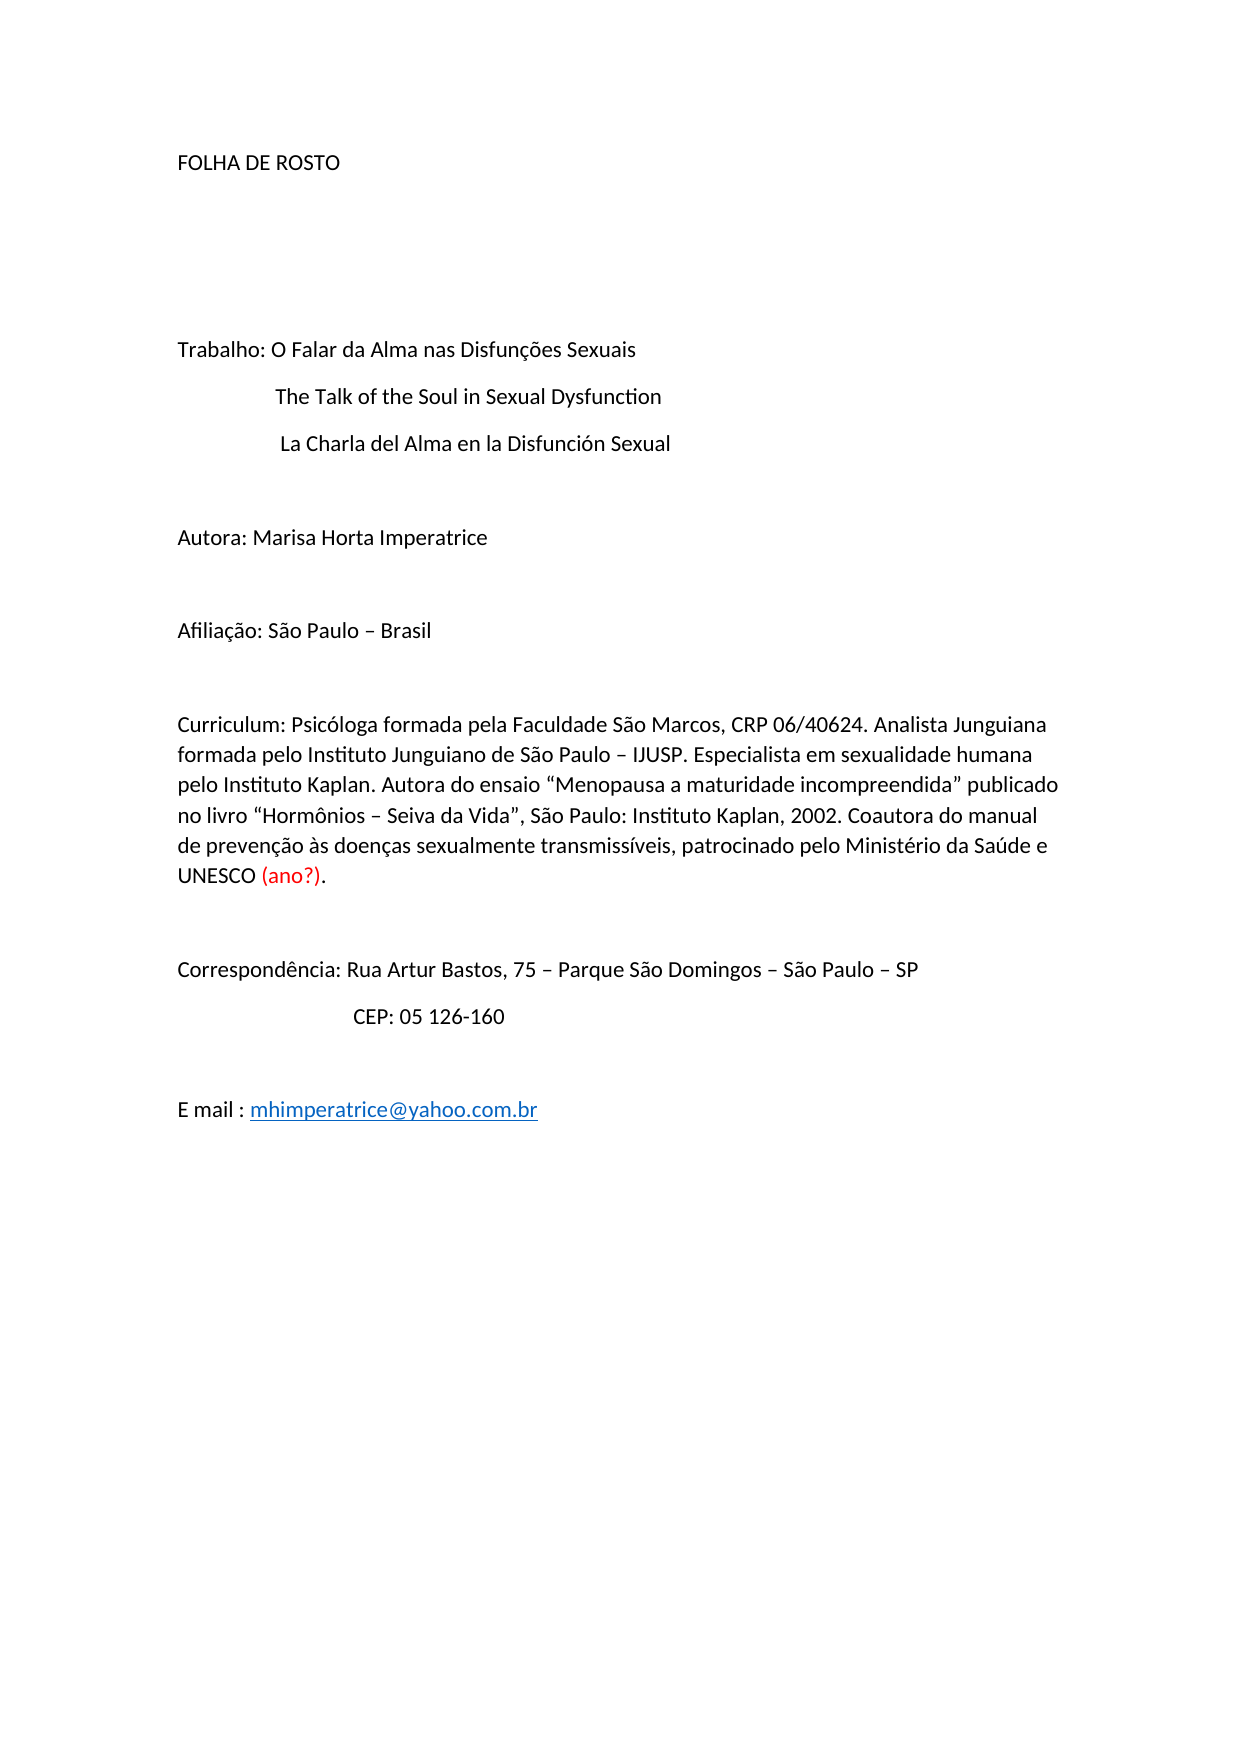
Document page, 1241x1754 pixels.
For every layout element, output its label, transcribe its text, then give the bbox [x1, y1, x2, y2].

text E mail : mhimperatrice@yahoo.com.br [177, 1096, 1063, 1123]
text Autora: Marisa Horta Imperatrice [177, 523, 1063, 551]
text FOLHA DE ROSTO [177, 148, 1063, 176]
text Afiliação: São Paulo – Brasil [177, 616, 1063, 644]
text CEP: 05 126-160 [177, 1002, 1063, 1030]
text La Charla del Alma en la Disfunción Sexual [177, 429, 1063, 457]
text The Talk of the Soul in Sexual Dysfunction [177, 382, 1063, 410]
text Correspondência: Rua Artur Bastos, 75 – Parque São Domingos – São Paulo – SP [177, 955, 1063, 983]
text Trabalho: O Falar da Alma nas Disfunções Sexuais [177, 335, 1063, 363]
text Curriculum: Psicóloga formada pela Faculdade São Marcos, CRP 06/40624. Analista Junguiana formada pelo Instituto Junguiano de São Paulo – IJUSP. Especialista em sexualidade humana pelo Instituto Kaplan. Autora do ensaio “Menopausa a maturidade incompreendida” publicado no livro “Hormônios – Seiva da Vida”, São Paulo: Instituto Kaplan, 2002. Coautora do manual de prevenção às doenças sexualmente transmissíveis, patrocinado pelo Ministério da Saúde e UNESCO (ano?). [177, 710, 1063, 889]
